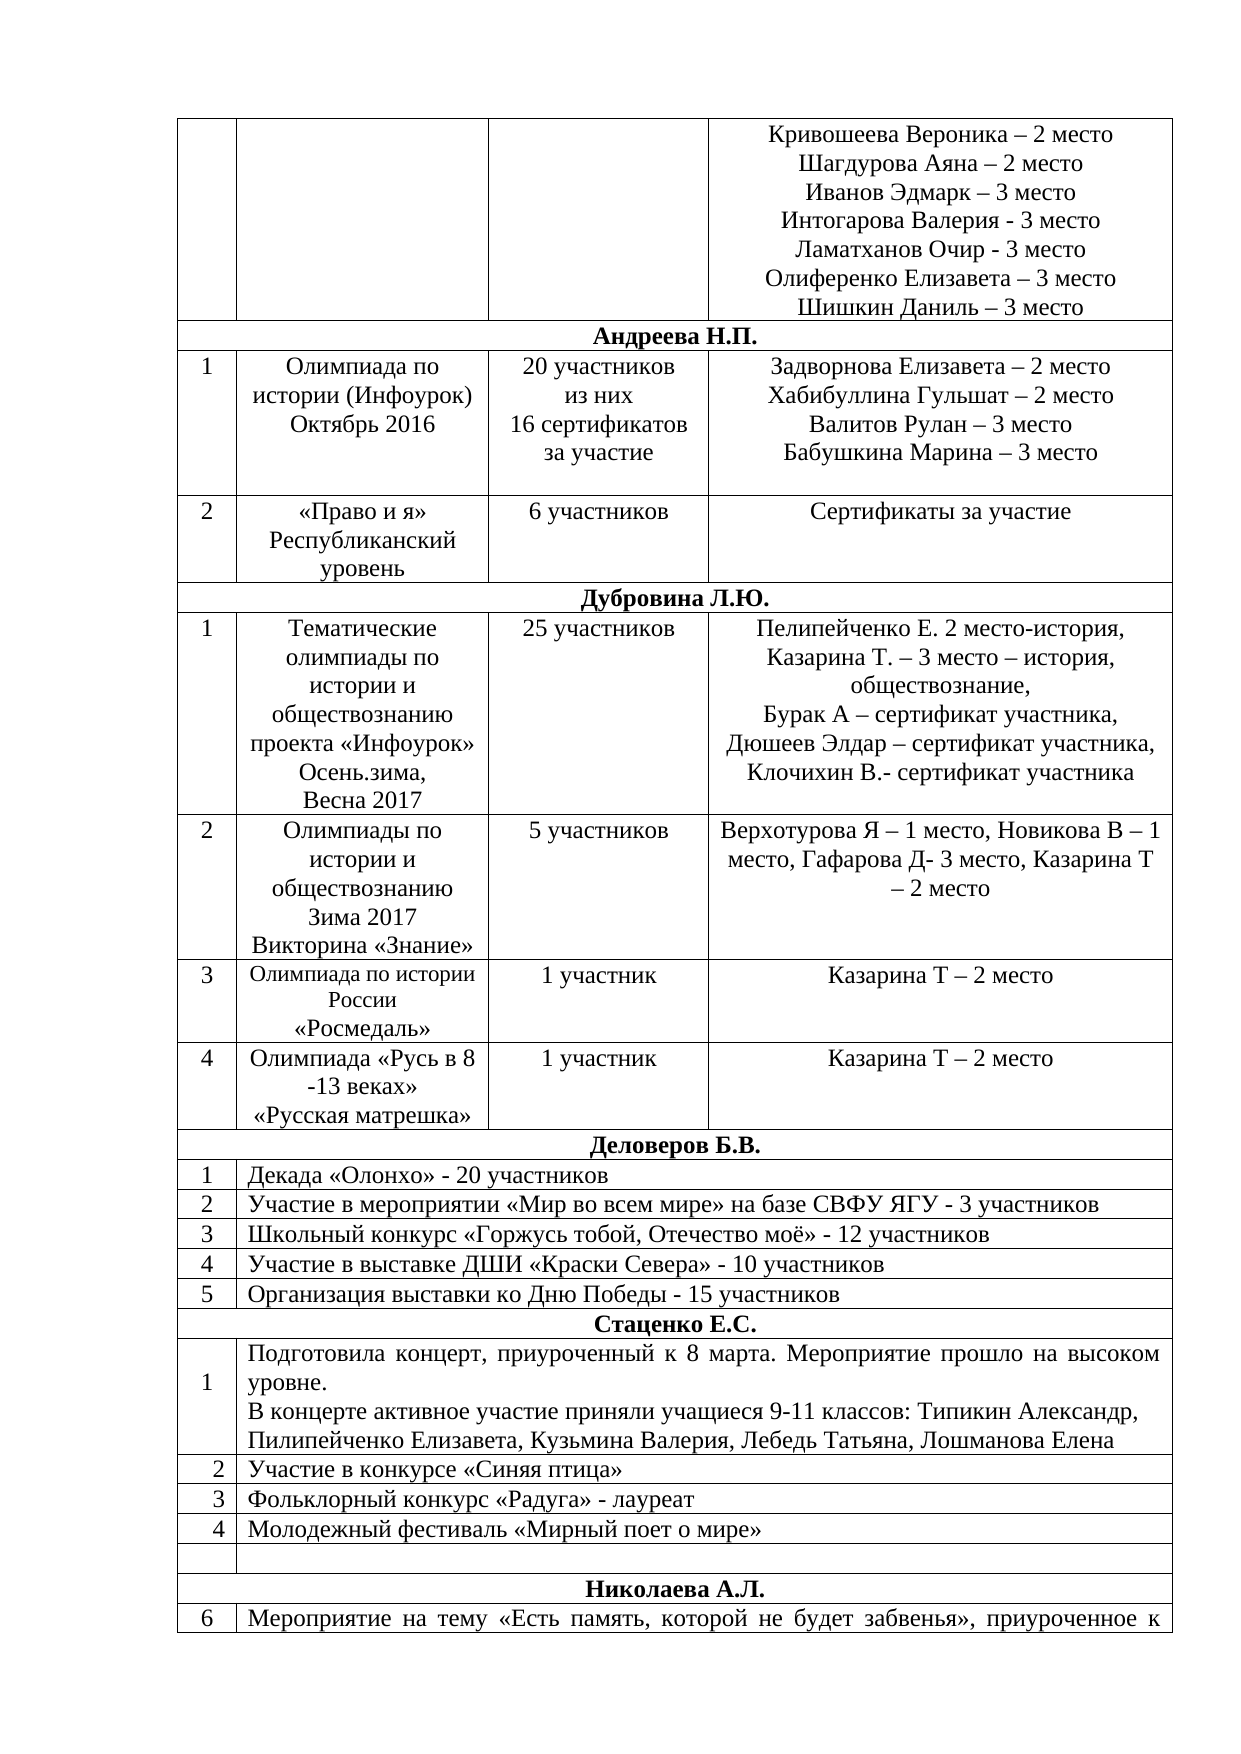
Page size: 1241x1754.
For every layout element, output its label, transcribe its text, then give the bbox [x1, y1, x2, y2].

table_cell Стаценко Е.С. [178, 1309, 1172, 1337]
table_cell Олимпиады по истории и обществознанию Зима 2017 Викторина «Знание» [237, 815, 488, 959]
table_cell 6 участников [489, 496, 708, 582]
table_cell 6 [178, 1604, 236, 1632]
table_cell Олимпиада по истории России «Росмедаль» [237, 960, 488, 1042]
table_cell 2 [178, 496, 236, 582]
table_cell Олимпиада по истории (Инфоурок) Октябрь 2016 [237, 351, 488, 495]
table_cell 4 [178, 1514, 236, 1543]
table_cell Деловеров Б.В. [178, 1130, 1172, 1159]
table_cell Участие в мероприятии «Мир во всем мире» на базе СВФУ ЯГУ - 3 участников [237, 1190, 1172, 1218]
table_cell Декада «Олонхо» - 20 участников [237, 1160, 1172, 1188]
table_cell 4 [178, 1043, 236, 1129]
table_cell 5 [178, 1279, 236, 1308]
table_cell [237, 1604, 1172, 1632]
table_cell Николаева А.Л. [178, 1574, 1172, 1602]
table_cell Олимпиада «Русь в 8 -13 веках» «Русская матрешка» [237, 1043, 488, 1129]
table_cell 3 [178, 1484, 236, 1513]
table_cell 1 [178, 351, 236, 495]
table_cell Сертификаты за участие [709, 496, 1172, 582]
table_cell Тематические олимпиады по истории и обществознанию проекта «Инфоурок» Осень.зима, Весна 2017 [237, 613, 488, 814]
table_cell 1 [178, 1160, 236, 1188]
table_cell Казарина Т – 2 место [709, 960, 1172, 1042]
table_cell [709, 119, 1172, 320]
table_cell Андреева Н.П. [178, 321, 1172, 350]
table_cell 20 участников из них 16 сертификатов за участие [489, 351, 708, 495]
table_cell «Право и я» Республиканский уровень [237, 496, 488, 582]
table_cell 3 [178, 1219, 236, 1248]
table_cell [237, 1544, 1172, 1573]
table_cell Задворнова Елизавета – 2 место Хабибуллина Гульшат – 2 место Валитов Рулан – 3 место Бабушкина Марина – 3 место [709, 351, 1172, 495]
table_cell Участие в выставке ДШИ «Краски Севера» - 10 участников [237, 1249, 1172, 1278]
table_cell Школьный конкурс «Горжусь тобой, Отечество моё» - 12 участников [237, 1219, 1172, 1248]
table_cell Участие в конкурсе «Синяя птица» [237, 1455, 1172, 1483]
table_cell 4 [178, 1249, 236, 1278]
table_cell 5 участников [489, 815, 708, 959]
table_cell Подготовила концерт, приуроченный к 8 марта. Мероприятие прошло на высоком уровне. В концерте активное участие приняли учащиеся 9-11 классов: Типикин Александр, Пилипейченко Елизавета, Кузьмина Валерия, Лебедь Татьяна, Лошманова Елена [237, 1339, 1172, 1453]
table_cell 1 участник [489, 1043, 708, 1129]
table_cell 2 [178, 815, 236, 959]
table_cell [489, 119, 708, 320]
table_cell Дубровина Л.Ю. [178, 583, 1172, 612]
table_cell 1 [178, 613, 236, 814]
table_cell 2 [178, 1455, 236, 1483]
table_cell Верхотурова Я – 1 место, Новикова В – 1 место, Гафарова Д- 3 место, Казарина Т – 2 место [709, 815, 1172, 959]
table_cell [237, 119, 488, 320]
table_cell Молодежный фестиваль «Мирный поет о мире» [237, 1514, 1172, 1543]
table_cell Казарина Т – 2 место [709, 1043, 1172, 1129]
table_cell 1 [178, 1339, 236, 1453]
table_cell Фольклорный конкурс «Радуга» - лауреат [237, 1484, 1172, 1513]
table_cell 25 участников [489, 613, 708, 814]
table_cell 2 [178, 1190, 236, 1218]
table_cell 3 [178, 960, 236, 1042]
table_cell Организация выставки ко Дню Победы - 15 участников [237, 1279, 1172, 1308]
table_cell [178, 1544, 236, 1573]
table_cell 1 участник [489, 960, 708, 1042]
table_cell Пелипейченко Е. 2 место-история, Казарина Т. – 3 место – история, обществознание, Бурак А – сертификат участника, Дюшеев Элдар – сертификат участника, Клочихин В.- сертификат участника [709, 613, 1172, 814]
table_cell 3 [178, 119, 236, 320]
